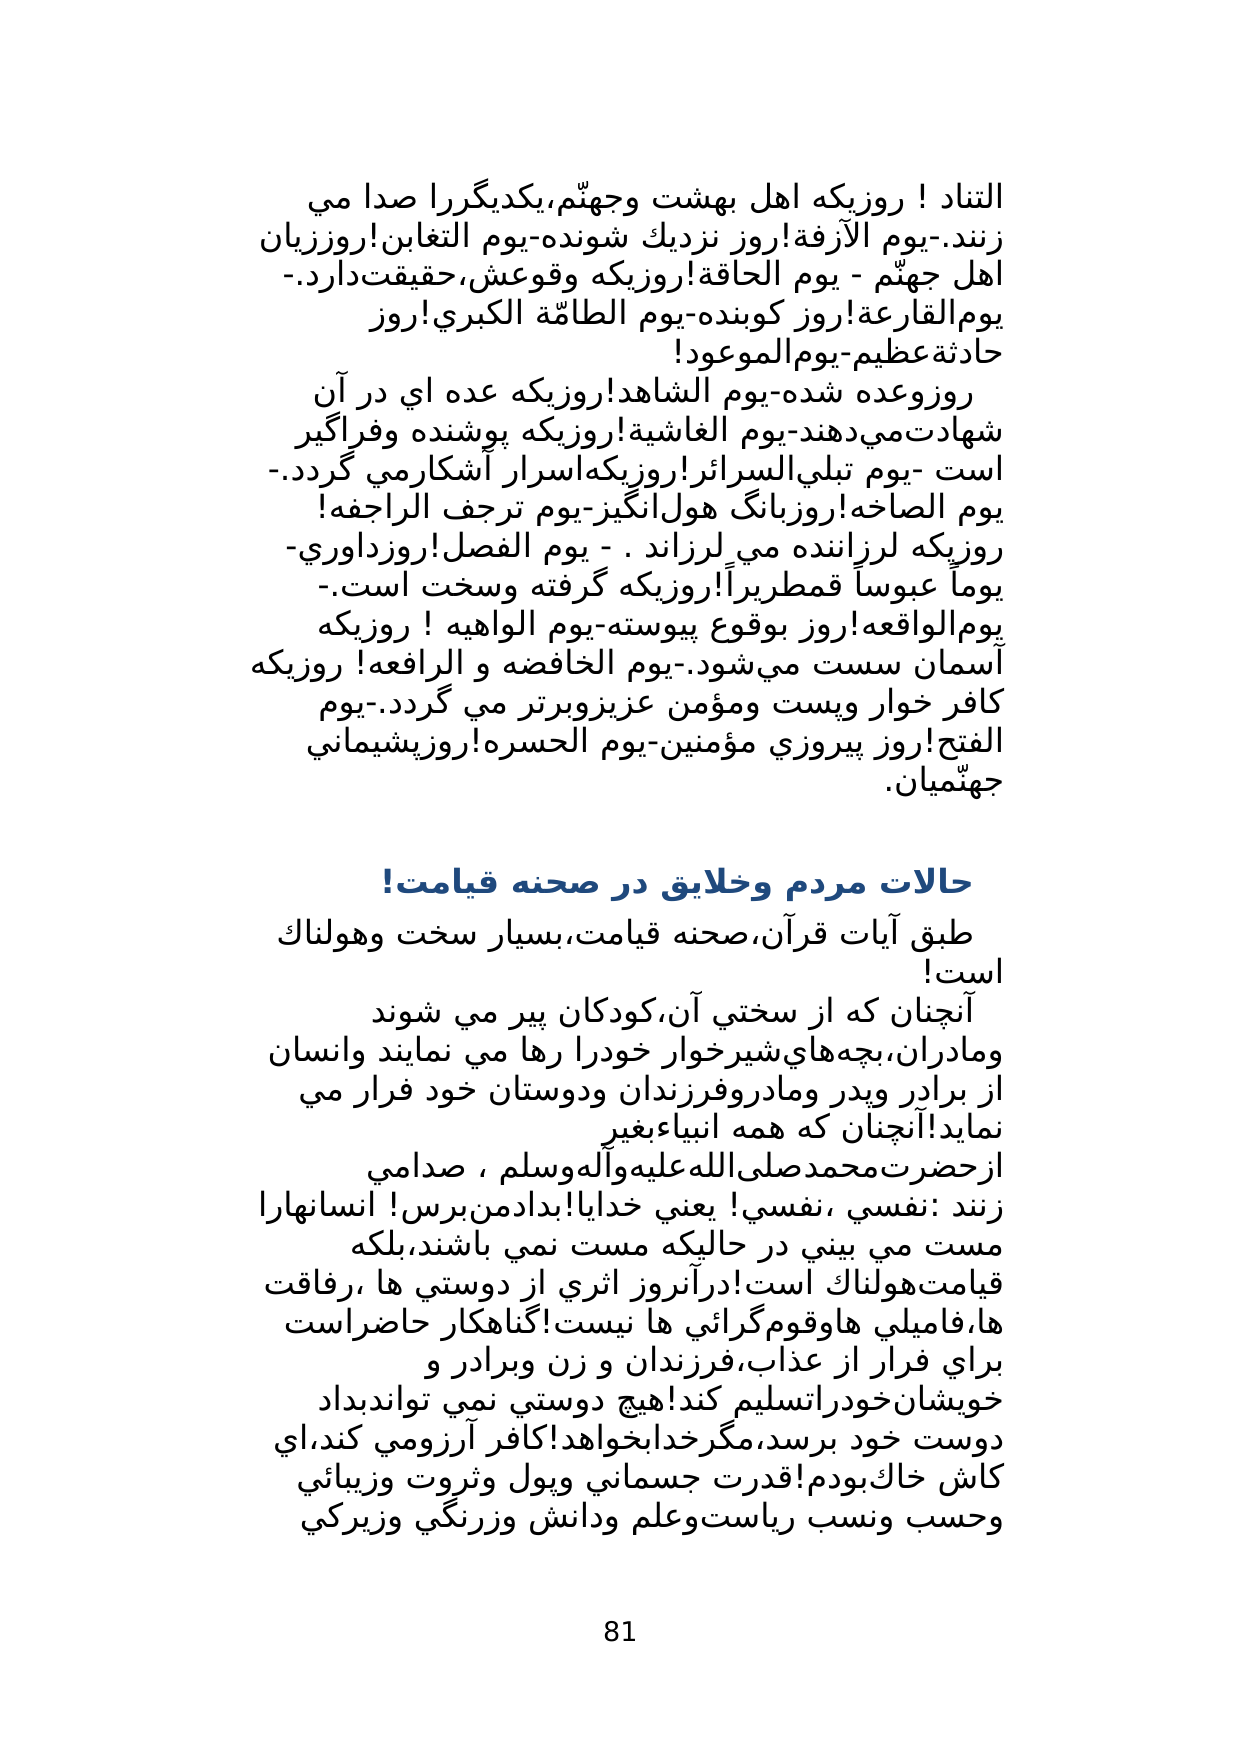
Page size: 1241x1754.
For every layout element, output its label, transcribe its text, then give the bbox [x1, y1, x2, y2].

text روزوعده‌ شده‌-يوم‌ الشاهد!روزيكه‌ عده‌ اي‌ در آن‌ شهادت‌مي‌دهند-يوم‌ الغاشية‌!روزيكه‌ پوشنده‌ وفراگير است‌ -يوم‌ تبلي‌السرائر!روزيكه‌اسرار آشكارمي‌ گردد.-يوم‌ الصاخه‌!روزبانگ‌ هول‌انگيز-يوم‌ ترجف‌ الراجفه‌!روزيكه‌ لرزاننده‌ مي‌ لرزاند . - يوم‌ الفصل‌!روزداوري‌-يوماً عبوساً قمطريراً!روزيكه‌ گرفته‌ وسخت‌ است‌.-يوم‌الواقعه‌!روز بوقوع‌ پيوسته‌-يوم‌ الواهيه‌ ! روزيكه‌ آسمان‌ سست‌ مي‌شود.-يوم‌ الخافضه‌ و الرافعه‌! روزيكه‌ كافر خوار وپست‌ ومؤمن‌ عزيزوبرتر مي‌ گردد.-يوم‌ الفتح‌!روز پيروزي‌ مؤمنين‌-يوم‌ الحسره‌!روزپشيماني‌ جهنّميان‌. [236, 371, 1004, 799]
text طبق‌ آيات‌ قرآن‌،صحنه قيامت‌،بسيار سخت‌ وهولناك‌ است‌! [236, 913, 1004, 991]
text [236, 991, 1004, 1535]
subtitle حالات‌ مردم‌ وخلايق‌ در صحنه‌ قيامت‌! [236, 862, 1004, 901]
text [236, 177, 1004, 371]
